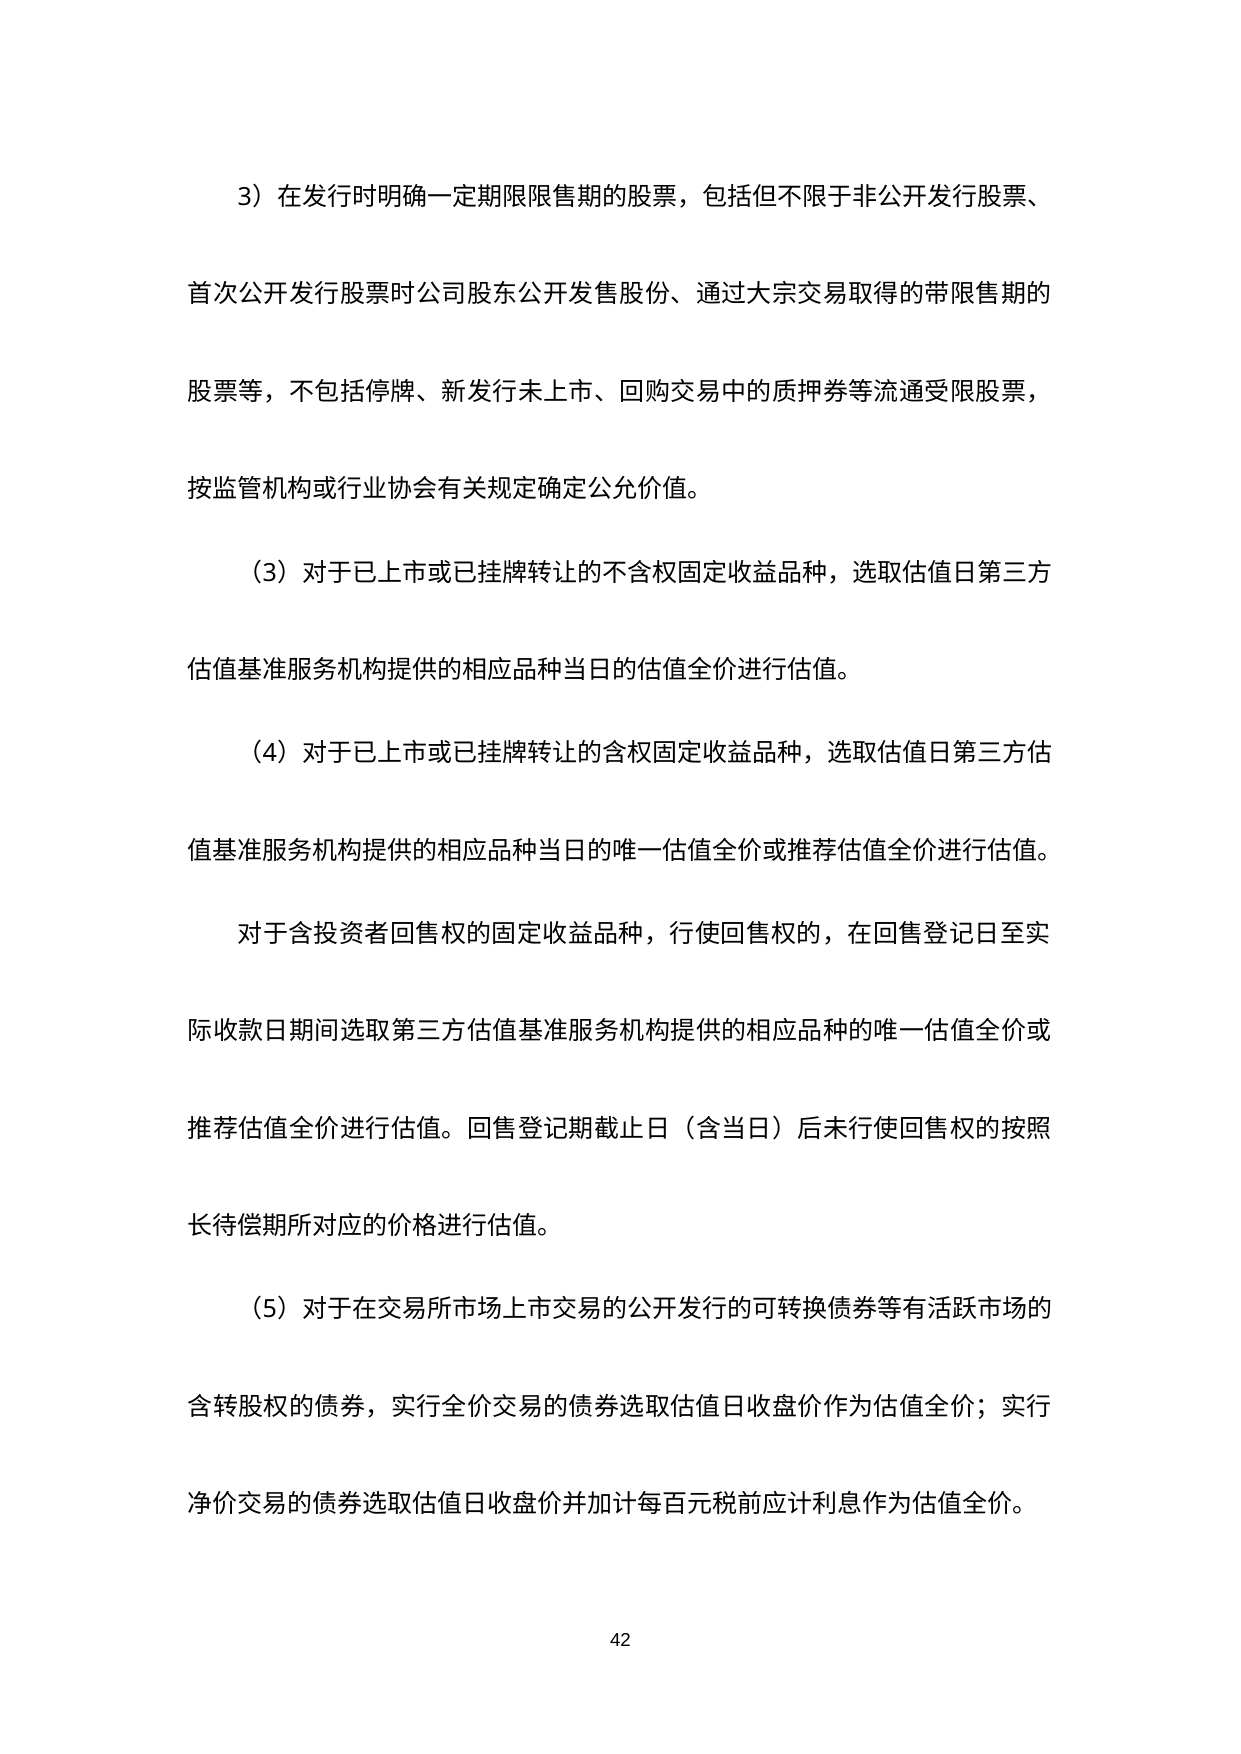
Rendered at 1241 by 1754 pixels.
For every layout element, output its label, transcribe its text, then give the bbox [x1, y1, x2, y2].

text （3）对于已上市或已挂牌转让的不含权固定收益品种，选取估值日第三方估值基准服务机构提供的相应品种当日的估值全价进行估值。 [187, 538, 1053, 700]
text （5）对于在交易所市场上市交易的公开发行的可转换债券等有活跃市场的含转股权的债券，实行全价交易的债券选取估值日收盘价作为估值全价；实行净价交易的债券选取估值日收盘价并加计每百元税前应计利息作为估值全价。 [187, 1274, 1053, 1534]
text 对于含投资者回售权的固定收益品种，行使回售权的，在回售登记日至实际收款日期间选取第三方估值基准服务机构提供的相应品种的唯一估值全价或推荐估值全价进行估值。回售登记期截止日（含当日）后未行使回售权的按照长待偿期所对应的价格进行估值。 [187, 899, 1053, 1256]
text 3）在发行时明确一定期限限售期的股票，包括但不限于非公开发行股票、首次公开发行股票时公司股东公开发售股份、通过大宗交易取得的带限售期的股票等，不包括停牌、新发行未上市、回购交易中的质押券等流通受限股票，按监管机构或行业协会有关规定确定公允价值。 [187, 162, 1053, 519]
text （4）对于已上市或已挂牌转让的含权固定收益品种，选取估值日第三方估值基准服务机构提供的相应品种当日的唯一估值全价或推荐估值全价进行估值。 [187, 718, 1053, 881]
